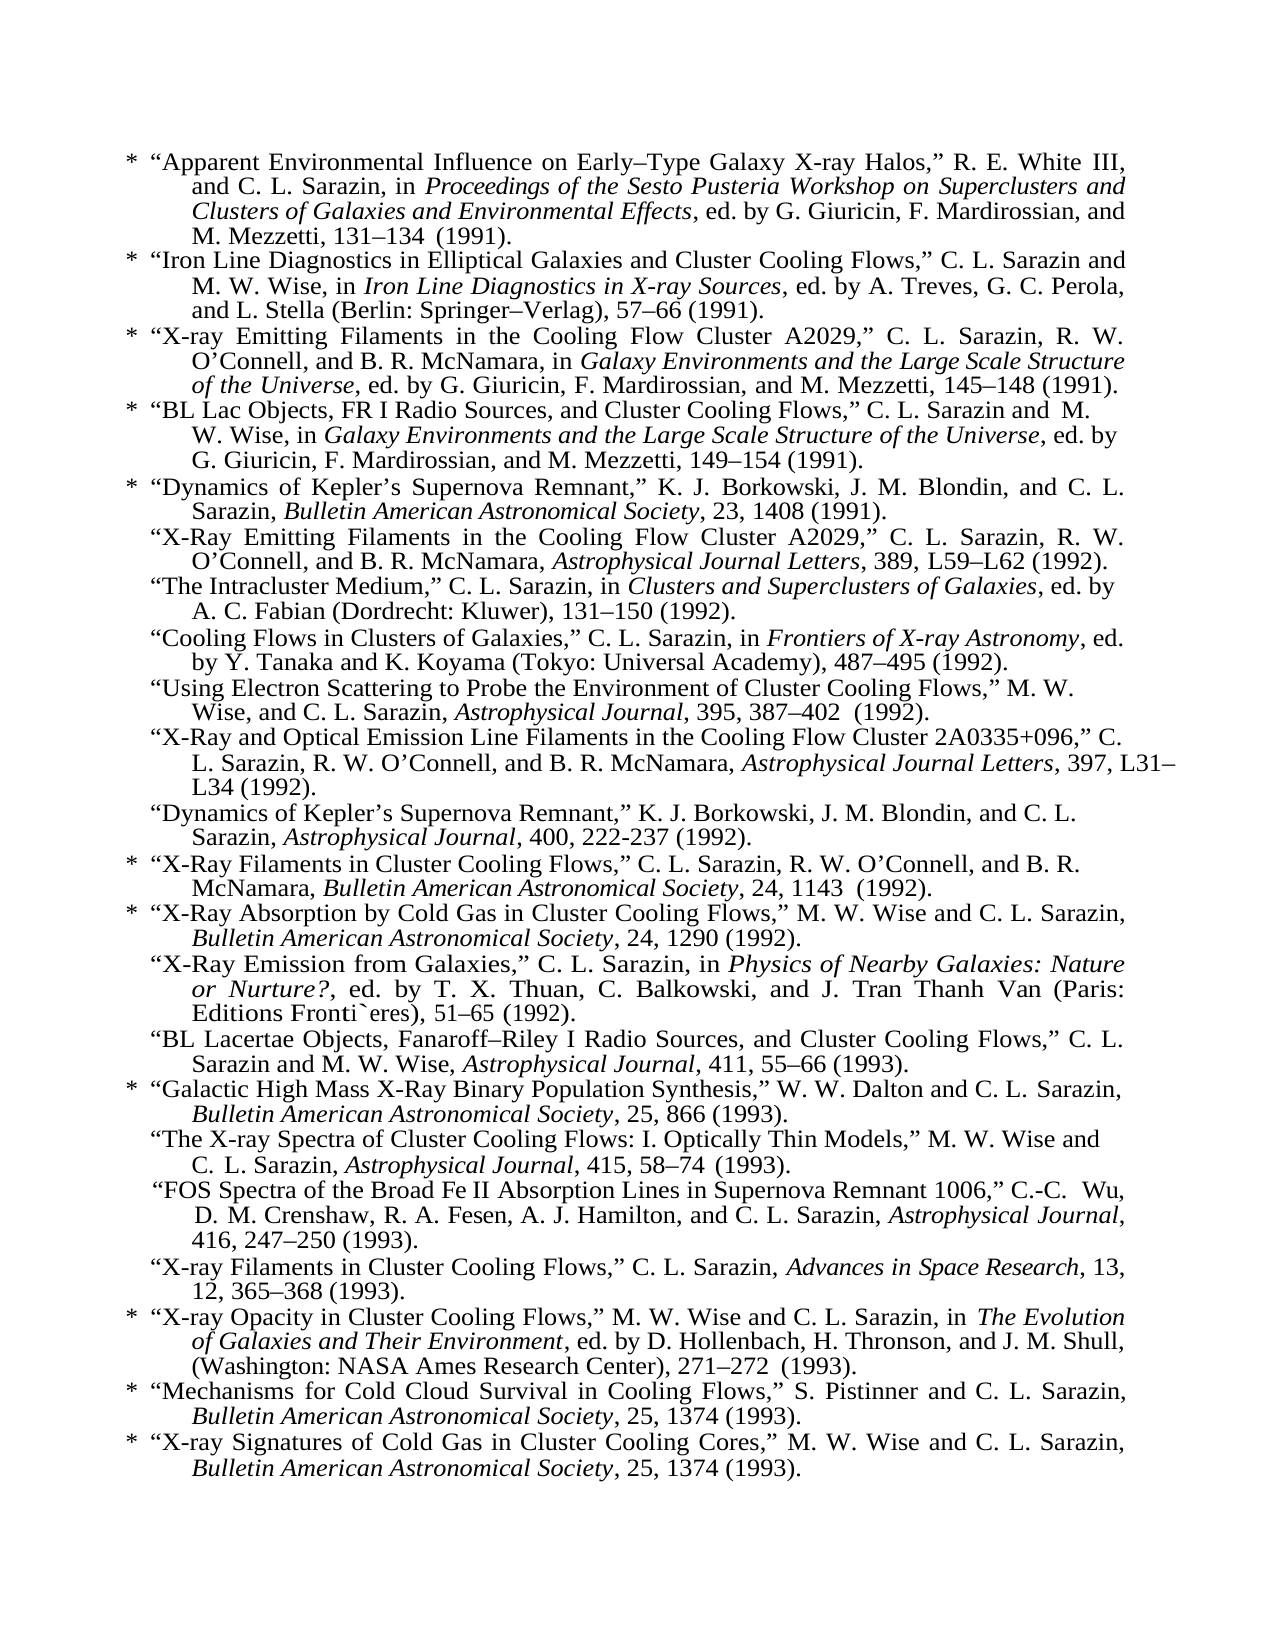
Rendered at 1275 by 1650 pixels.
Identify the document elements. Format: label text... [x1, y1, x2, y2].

list “X-ray Opacity in Cluster Cooling Flows,” M. W. Wise and C. L. Sarazin, in The Evolution of Galaxies and Their Environment, ed. by D. Hollenbach, H. Thronson, and J. M. Shull, (Washington: NASA Ames Research Center), 271–272 (1993). [125, 1306, 1125, 1380]
list “X-ray Emitting Filaments in the Cooling Flow Cluster A2029,” C. L. Sarazin, R. W. O’Connell, and B. R. McNamara, in Galaxy Environments and the Large Scale Structure of the Universe, ed. by G. Giuricin, F. Mardirossian, and M. Mezzetti, 145–148 (1991). [125, 325, 1125, 399]
list “X-Ray Absorption by Cold Gas in Cluster Cooling Flows,” M. W. Wise and C. L. Sarazin, [125, 901, 1198, 926]
list “Iron Line Diagnostics in Elliptical Galaxies and Cluster Cooling Flows,” C. L. Sarazin and [125, 249, 1198, 274]
text Bulletin American Astronomical Society, 25, 1374 (1993). [191, 1455, 1198, 1482]
list “Mechanisms for Cold Cloud Survival in Cooling Flows,” S. Pistinner and C. L. Sarazin, [125, 1380, 1198, 1404]
text “The X-ray Spectra of Cluster Cooling Flows: I. Optically Thin Models,” M. W. Wise and [150, 1127, 1198, 1153]
text W. Wise, in Galaxy Environments and the Large Scale Structure of the Universe, ed. by [191, 424, 1198, 448]
text M. W. Wise, in Iron Line Diagnostics in X-ray Sources, ed. by A. Treves, G. C. Perola, and L. Stella (Berlin: Springer–Verlag), 57–66 (1991). [191, 275, 1125, 324]
text Bulletin American Astronomical Society, 25, 1374 (1993). [191, 1404, 1198, 1429]
list M. Crenshaw, R. A. Fesen, A. J. Hamilton, and C. L. Sarazin, Astrophysical Journal, [114, 1203, 1125, 1228]
text 416, 247–250 (1993). [191, 1228, 1198, 1254]
text “FOS Spectra of the Broad Fe II Absorption Lines in Supernova Remnant 1006,” C.-C. Wu, [142, 1178, 1125, 1203]
list “X-ray Signatures of Cold Gas in Cluster Cooling Cores,” M. W. Wise and C. L. Sarazin, [125, 1429, 1198, 1455]
text “BL Lacertae Objects, Fanaroff–Riley I Radio Sources, and Cluster Cooling Flows,” C. L. Sarazin and M. W. Wise, Astrophysical Journal, 411, 55–66 (1993). [150, 1028, 1125, 1077]
text “Dynamics of Kepler’s Supernova Remnant,” K. J. Borkowski, J. M. Blondin, and C. L. Sarazin, Astrophysical Journal, 400, 222-237 (1992). [150, 802, 1136, 851]
text “The Intracluster Medium,” C. L. Sarazin, in Clusters and Superclusters of Galaxies, ed. by [150, 575, 1198, 599]
list “BL Lac Objects, FR I Radio Sources, and Cluster Cooling Flows,” C. L. Sarazin and M. [125, 399, 1198, 424]
list “X-Ray Filaments in Cluster Cooling Flows,” C. L. Sarazin, R. W. O’Connell, and B. R. McNamara, Bulletin American Astronomical Society, 24, 1143 (1992). [125, 852, 1125, 901]
list “Dynamics of Kepler’s Supernova Remnant,” K. J. Borkowski, J. M. Blondin, and C. L. Sarazin, Bulletin American Astronomical Society, 23, 1408 (1991). [125, 476, 1125, 525]
text “X-Ray Emission from Galaxies,” C. L. Sarazin, in Physics of Nearby Galaxies: Nature or Nurture?, ed. by T. X. Thuan, C. Balkowski, and J. Tran Thanh Van (Paris: Editions Fronti`eres), 51–65 (1992). [150, 953, 1125, 1027]
text L. Sarazin, R. W. O’Connell, and B. R. McNamara, Astrophysical Journal Letters, 397, L31–L34 (1992). [191, 752, 1198, 801]
text “Cooling Flows in Clusters of Galaxies,” C. L. Sarazin, in Frontiers of X-ray Astronomy, ed. by Y. Tanaka and K. Koyama (Tokyo: Universal Academy), 487–495 (1992). [150, 626, 1126, 676]
text “X-Ray and Optical Emission Line Filaments in the Cooling Flow Cluster 2A0335+096,” C. [150, 726, 1198, 751]
text Bulletin American Astronomical Society, 25, 866 (1993). [191, 1102, 1198, 1127]
list L. Sarazin, Astrophysical Journal, 415, 58–74 (1993). [191, 1153, 1198, 1178]
text Bulletin American Astronomical Society, 24, 1290 (1992). [191, 926, 1198, 951]
list “Galactic High Mass X-Ray Binary Population Synthesis,” W. W. Dalton and C. L. Sarazin, [125, 1077, 1198, 1102]
text “X-ray Filaments in Cluster Cooling Flows,” C. L. Sarazin, Advances in Space Research, 13, 12, 365–368 (1993). [150, 1255, 1125, 1305]
text “X-Ray Emitting Filaments in the Cooling Flow Cluster A2029,” C. L. Sarazin, R. W. O’Connell, and B. R. McNamara, Astrophysical Journal Letters, 389, L59–L62 (1992). [150, 526, 1125, 575]
text G. Giuricin, F. Mardirossian, and M. Mezzetti, 149–154 (1991). [191, 448, 1198, 474]
list “Apparent Environmental Influence on Early–Type Galaxy X-ray Halos,” R. E. White III, and C. L. Sarazin, in Proceedings of the Sesto Pusteria Workshop on Superclusters and Clusters of Galaxies and Environmental Effects, ed. by G. Giuricin, F. Mardirossian, and M. Mezzetti, 131–134 (1991). [125, 150, 1125, 249]
text “Using Electron Scattering to Probe the Environment of Cluster Cooling Flows,” M. W. Wise, and C. L. Sarazin, Astrophysical Journal, 395, 387–402 (1992). [150, 677, 1126, 726]
text A. C. Fabian (Dordrecht: Kluwer), 131–150 (1992). [191, 599, 1198, 625]
